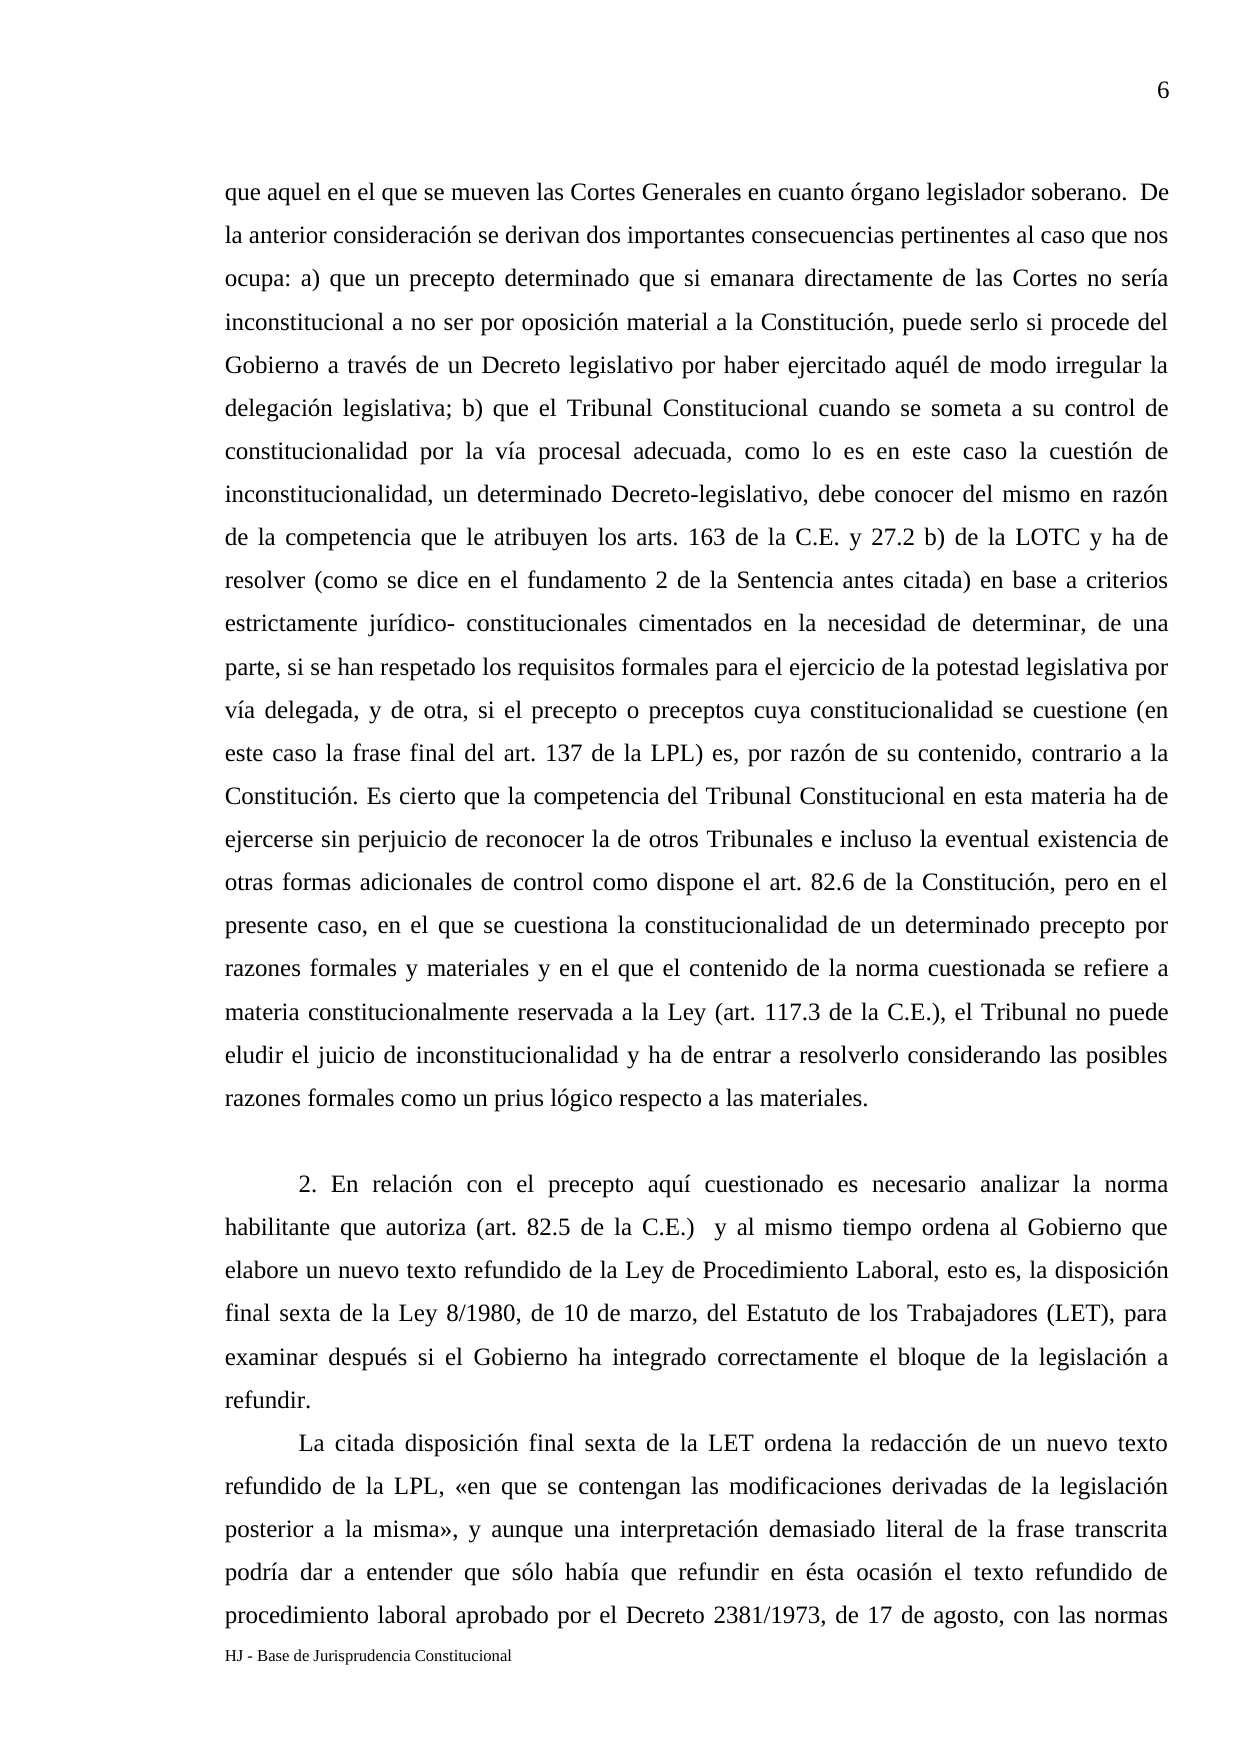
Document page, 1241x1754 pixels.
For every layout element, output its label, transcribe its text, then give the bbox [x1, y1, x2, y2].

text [224, 1428, 1169, 1629]
text 2. En relación con el precepto aquí cuestionado es necesario analizar la norma habilitante que autoriza (art. 82.5 de la C.E.) y al mismo tiempo ordena al Gobierno que elabore un nuevo texto refundido de la Ley de Procedimiento Laboral, esto es, la disposición final sexta de la Ley 8/1980, de 10 de marzo, del Estatuto de los Trabajadores (LET), para examinar después si el Gobierno ha integrado correctamente el bloque de la legislación a refundir. [224, 1169, 1169, 1413]
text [224, 177, 1169, 1112]
